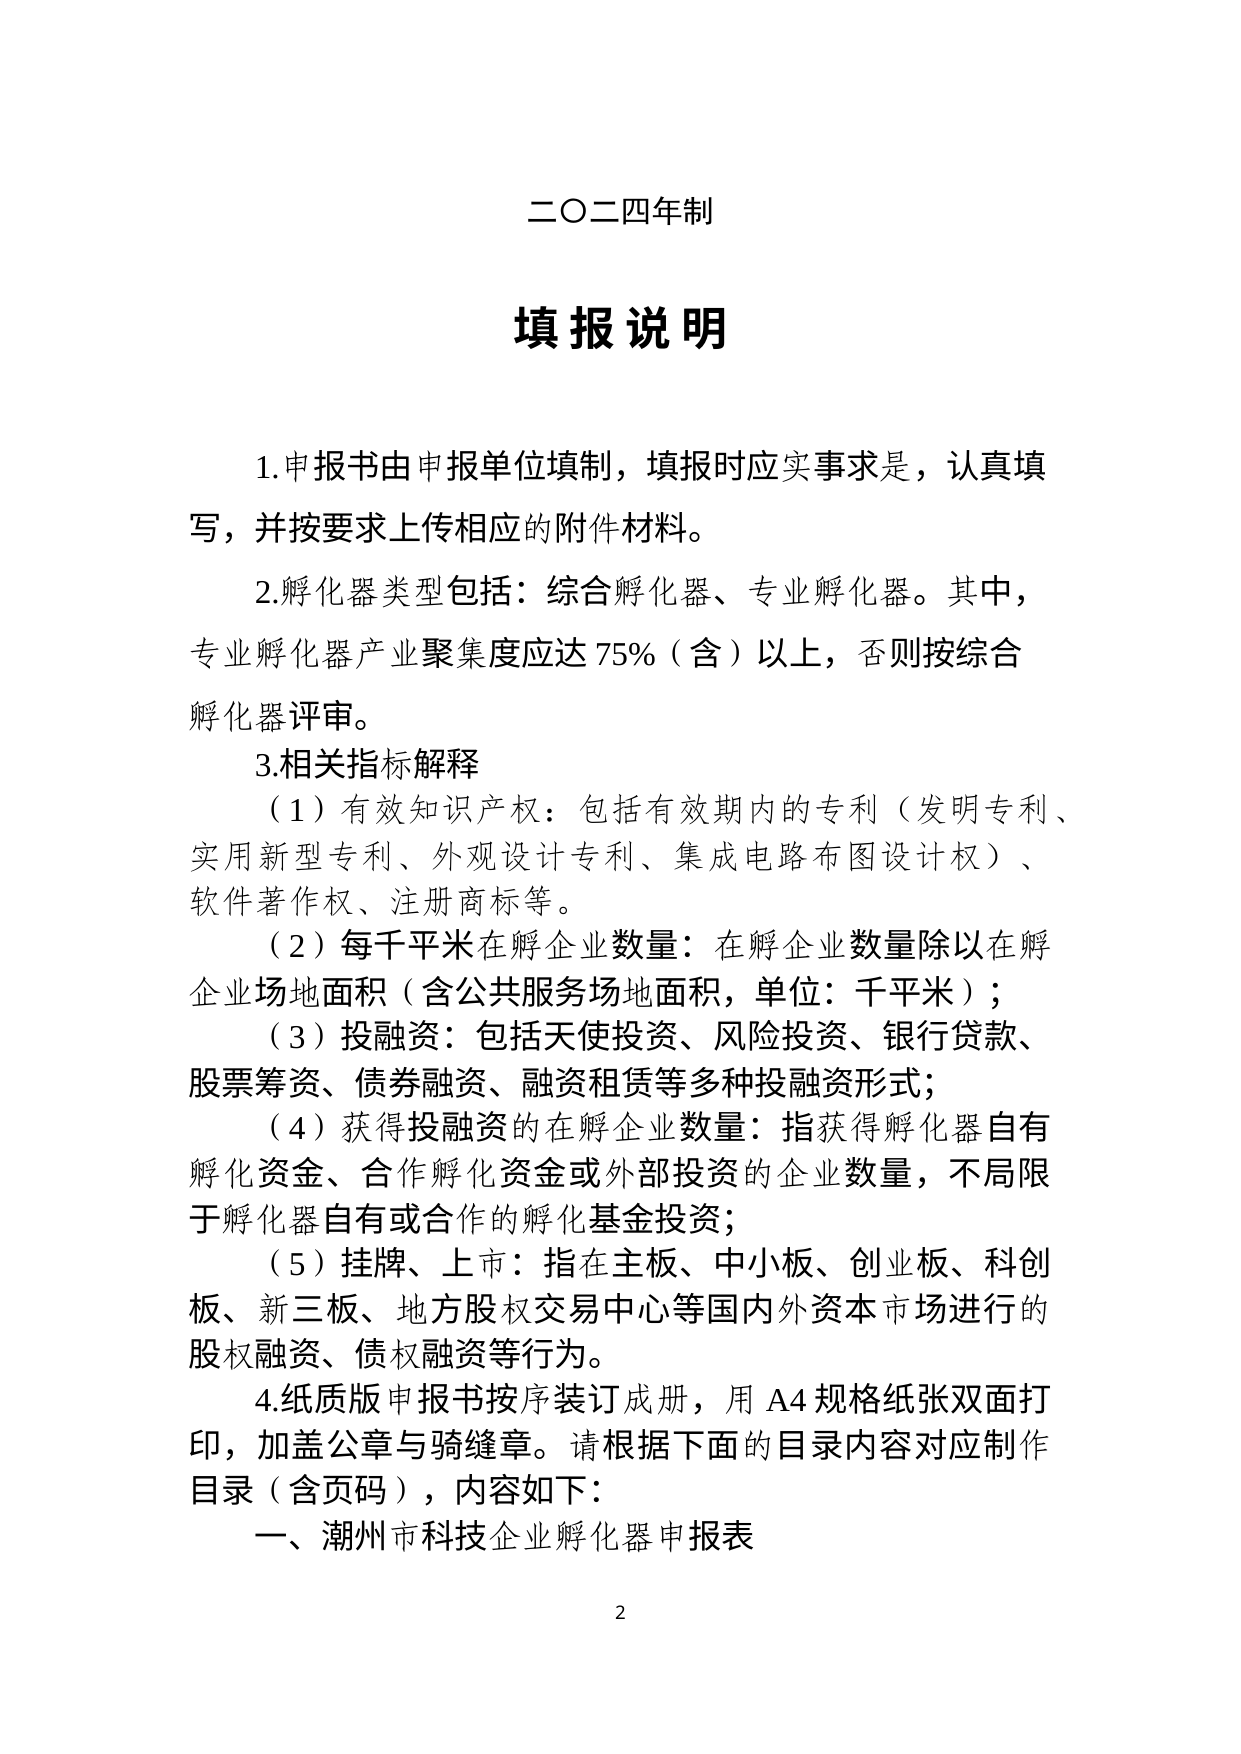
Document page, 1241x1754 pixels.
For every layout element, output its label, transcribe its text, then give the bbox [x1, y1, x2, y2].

text （2）每千平米在孵企业数量：在孵企业数量除以在孵企业场地面积（含公共服务场地面积，单位：千平米）； [188, 922, 1052, 1013]
text 3.相关指标解释 [188, 741, 1052, 786]
text 一、潮州市科技企业孵化器申报表 [188, 1511, 1052, 1556]
text 填 报 说 明 [188, 280, 1052, 371]
text 2.孵化器类型包括：综合孵化器、专业孵化器。其中，专业孵化器产业聚集度应达75%（含）以上，否则按综合孵化器评审。 [188, 553, 1052, 741]
text （4）获得投融资的在孵企业数量：指获得孵化器自有孵化资金、合作孵化资金或外部投资的企业数量，不局限于孵化器自有或合作的孵化基金投资； [188, 1103, 1052, 1239]
text 1.申报书由申报单位填制，填报时应实事求是，认真填写，并按要求上传相应的附件材料。 [188, 428, 1052, 553]
text （3）投融资：包括天使投资、风险投资、银行贷款、股票筹资、债券融资、融资租赁等多种投融资形式； [188, 1013, 1052, 1103]
text （1）有效知识产权：包括有效期内的专利（发明专利、实用新型专利、外观设计专利、集成电路布图设计权）、软件著作权、注册商标等。 [188, 786, 1052, 922]
text 二〇二四年制 [188, 172, 1052, 235]
text （5）挂牌、上市：指在主板、中小板、创业板、科创板、新三板、地方股权交易中心等国内外资本市场进行的股权融资、债权融资等行为。 [188, 1239, 1052, 1375]
text 4.纸质版申报书按序装订成册，用A4规格纸张双面打印，加盖公章与骑缝章。请根据下面的目录内容对应制作目录（含页码），内容如下： [188, 1375, 1052, 1511]
